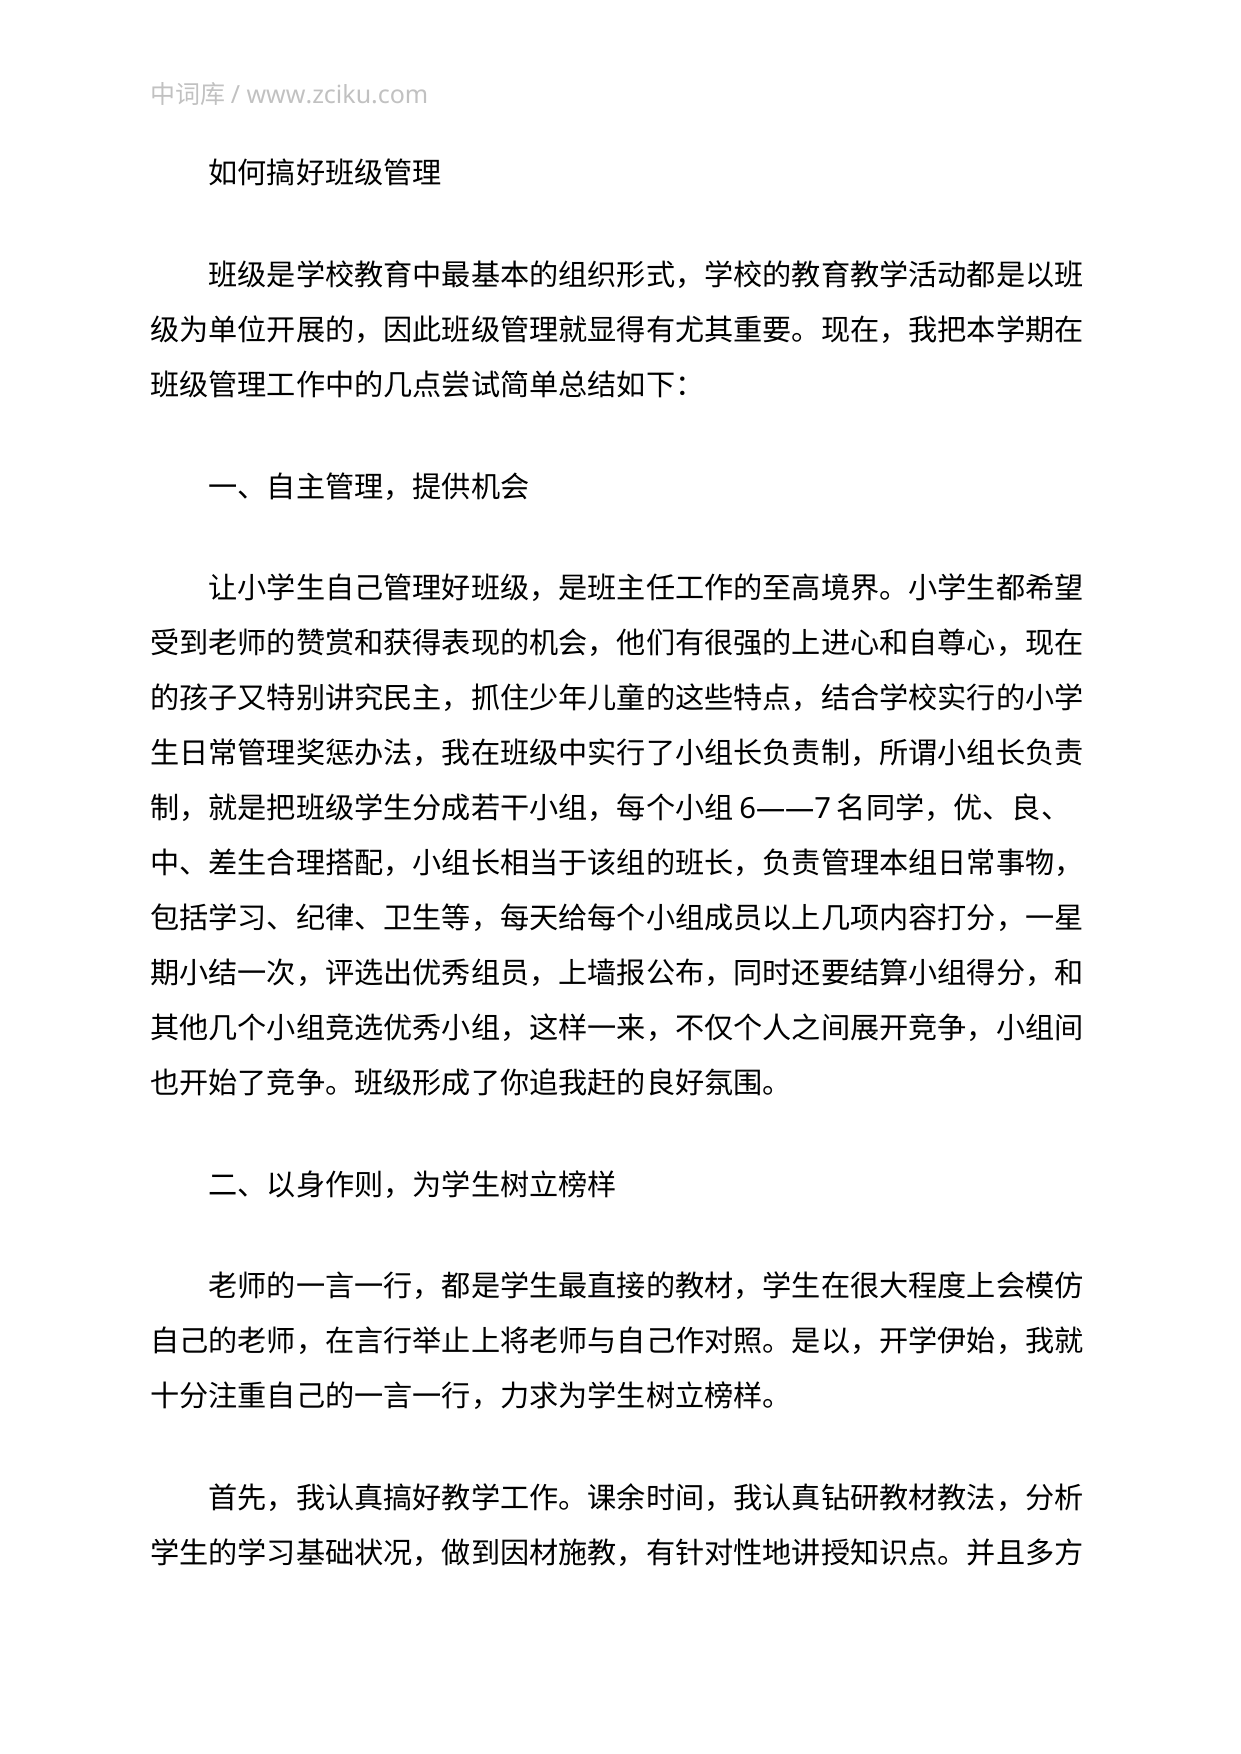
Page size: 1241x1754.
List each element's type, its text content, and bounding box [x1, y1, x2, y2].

text 一、自主管理，提供机会 [150, 463, 1090, 506]
text 老师的一言一行，都是学生最直接的教材，学生在很大程度上会模仿自己的老师，在言行举止上将老师与自己作对照。是以，开学伊始，我就十分注重自己的一言一行，力求为学生树立榜样。 [150, 1263, 1090, 1415]
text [150, 1474, 1090, 1572]
text 班级是学校教育中最基本的组织形式，学校的教育教学活动都是以班级为单位开展的，因此班级管理就显得有尤其重要。现在，我把本学期在班级管理工作中的几点尝试简单总结如下： [150, 252, 1090, 404]
text 二、以身作则，为学生树立榜样 [150, 1161, 1090, 1203]
text 让小学生自己管理好班级，是班主任工作的至高境界。小学生都希望受到老师的赞赏和获得表现的机会，他们有很强的上进心和自尊心，现在的孩子又特别讲究民主，抓住少年儿童的这些特点，结合学校实行的小学生日常管理奖惩办法，我在班级中实行了小组长负责制，所谓小组长负责制，就是把班级学生分成若干小组，每个小组6——7名同学，优、良、中、差生合理搭配，小组长相当于该组的班长，负责管理本组日常事物，包括学习、纪律、卫生等，每天给每个小组成员以上几项内容打分，一星期小结一次，评选出优秀组员，上墙报公布，同时还要结算小组得分，和其他几个小组竞选优秀小组，这样一来，不仅个人之间展开竞争，小组间也开始了竞争。班级形成了你追我赶的良好氛围。 [150, 565, 1090, 1102]
text 如何搞好班级管理 [150, 150, 1090, 192]
